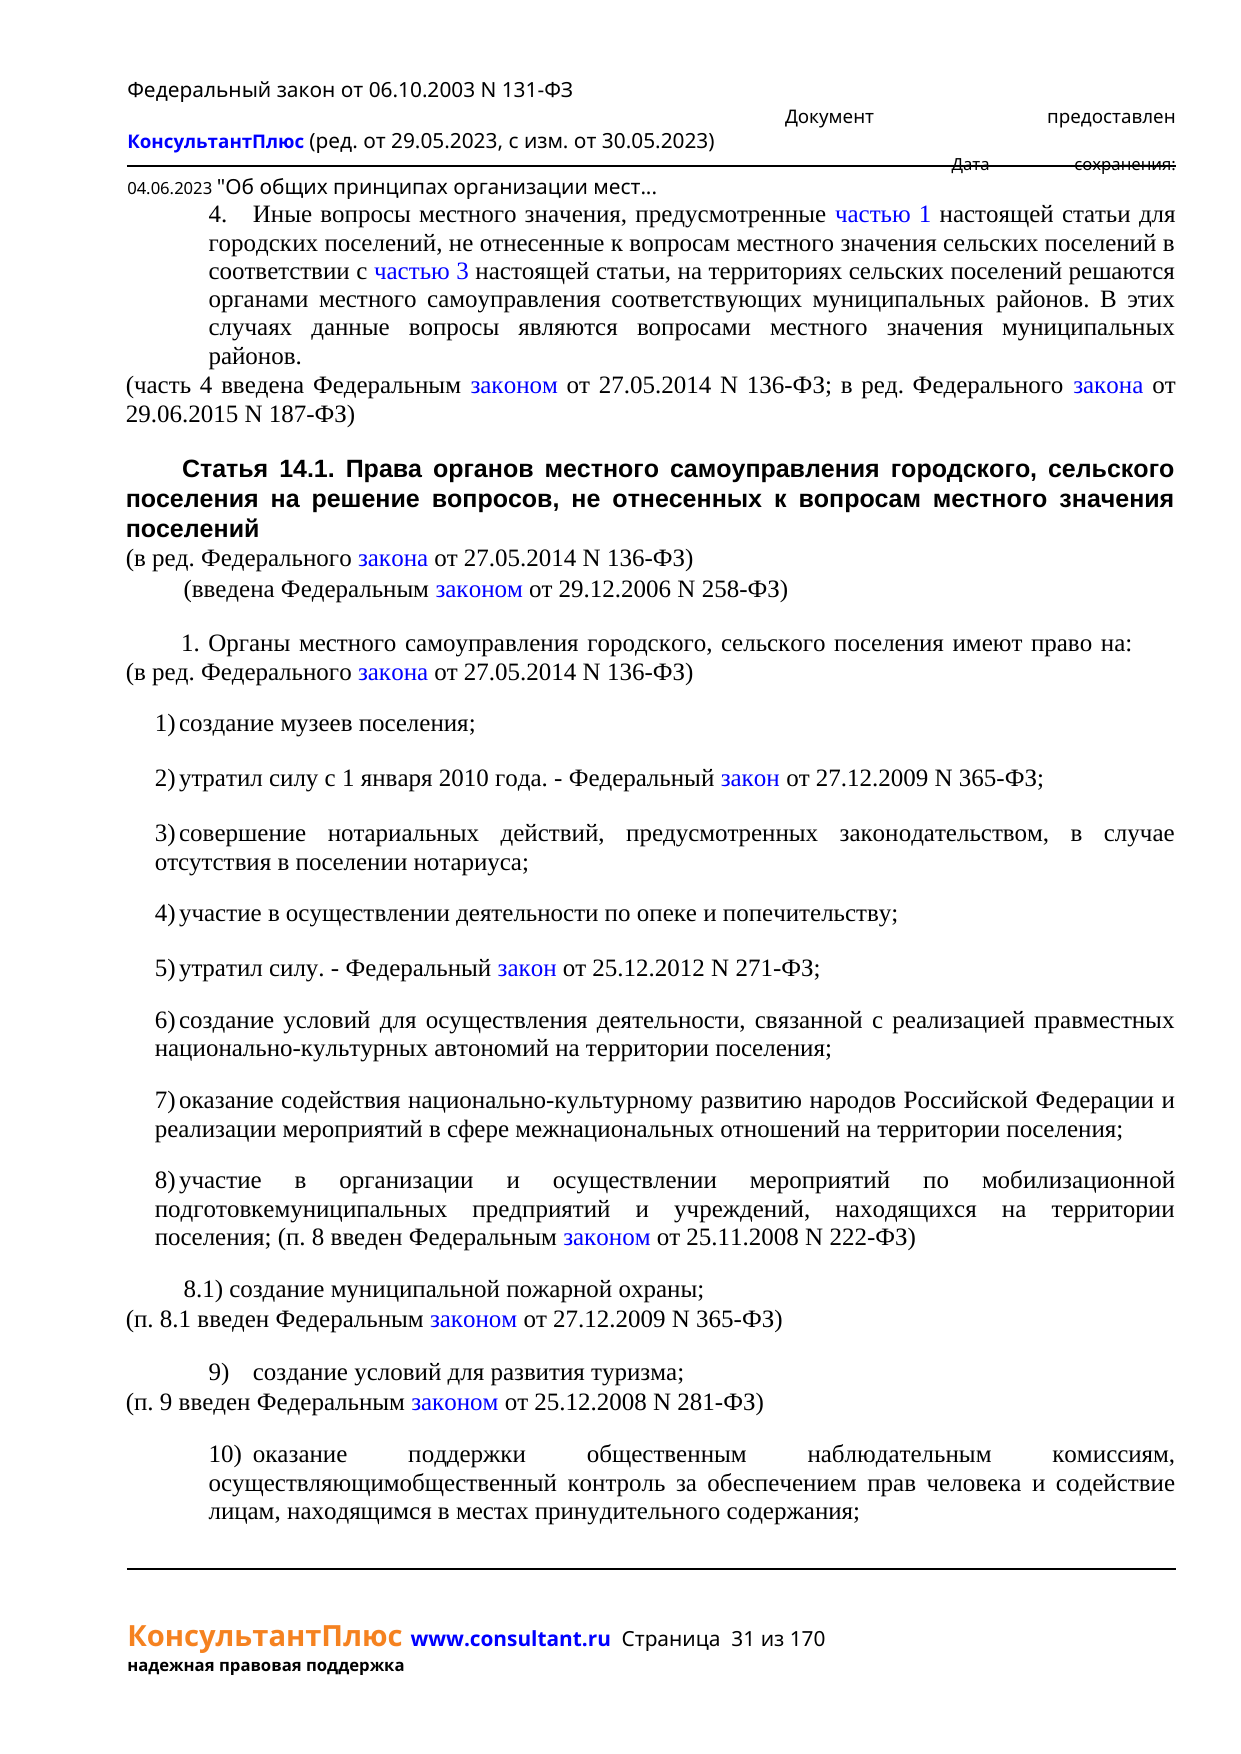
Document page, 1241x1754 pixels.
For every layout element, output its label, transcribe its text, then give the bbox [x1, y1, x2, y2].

text (в ред. Федерального закона от 27.05.2014 N 136-ФЗ) [126, 544, 1176, 572]
list утратил силу. - Федеральный закон от 25.12.2012 N 271-ФЗ; [154, 954, 1176, 982]
text Статья 14.1. Права органов местного самоуправления городского, сельского поселения на решение вопросов, не отнесенных к вопросам местного значения поселений [126, 454, 1176, 543]
text (введена Федеральным законом от 29.12.2006 N 258-ФЗ) [183, 575, 1176, 603]
list участие в осуществлении деятельности по опеке и попечительству; [154, 899, 1176, 927]
list Иные вопросы местного значения, предусмотренные частью 1 настоящей статьи для городских поселений, не отнесенные к вопросам местного значения сельских поселений в соответствии с частью 3 настоящей статьи, на территориях сельских поселений решаются органами местного самоуправления соответствующих муниципальных районов. В этих случаях данные вопросы являются вопросами местного значения муниципальных районов. [208, 200, 1176, 369]
list оказание содействия национально-культурному развитию народов Российской Федерации и реализации мероприятий в сфере межнациональных отношений на территории поселения; [154, 1086, 1176, 1142]
list создание условий для осуществления деятельности, связанной с реализацией правместных национально-культурных автономий на территории поселения; [154, 1006, 1176, 1062]
text 8.1) создание муниципальной пожарной охраны; [183, 1275, 1176, 1303]
list участие в организации и осуществлении мероприятий по мобилизационной подготовкемуниципальных предприятий и учреждений, находящихся на территории поселения; (п. 8 введен Федеральным законом от 25.11.2008 N 222-ФЗ) [154, 1166, 1176, 1251]
list утратил силу с 1 января 2010 года. - Федеральный закон от 27.12.2009 N 365-ФЗ; [154, 764, 1176, 792]
text (п. 8.1 введен Федеральным законом от 27.12.2009 N 365-ФЗ) [126, 1305, 1176, 1333]
list оказание поддержки общественным наблюдательным комиссиям, осуществляющимобщественный контроль за обеспечением прав человека и содействие лицам, находящимся в местах принудительного содержания; [208, 1440, 1176, 1524]
list создание условий для развития туризма; [208, 1357, 1176, 1386]
list создание музеев поселения; [154, 709, 1176, 737]
text (п. 9 введен Федеральным законом от 25.12.2008 N 281-ФЗ) [126, 1388, 1176, 1416]
text 1. Органы местного самоуправления городского, сельского поселения имеют право на: (в ред. Федерального закона от 27.05.2014 N 136-ФЗ) [126, 629, 1133, 686]
text (часть 4 введена Федеральным законом от 27.05.2014 N 136-ФЗ; в ред. Федерального закона от 29.06.2015 N 187-ФЗ) [126, 371, 1176, 428]
list совершение нотариальных действий, предусмотренных законодательством, в случае отсутствия в поселении нотариуса; [154, 819, 1176, 876]
